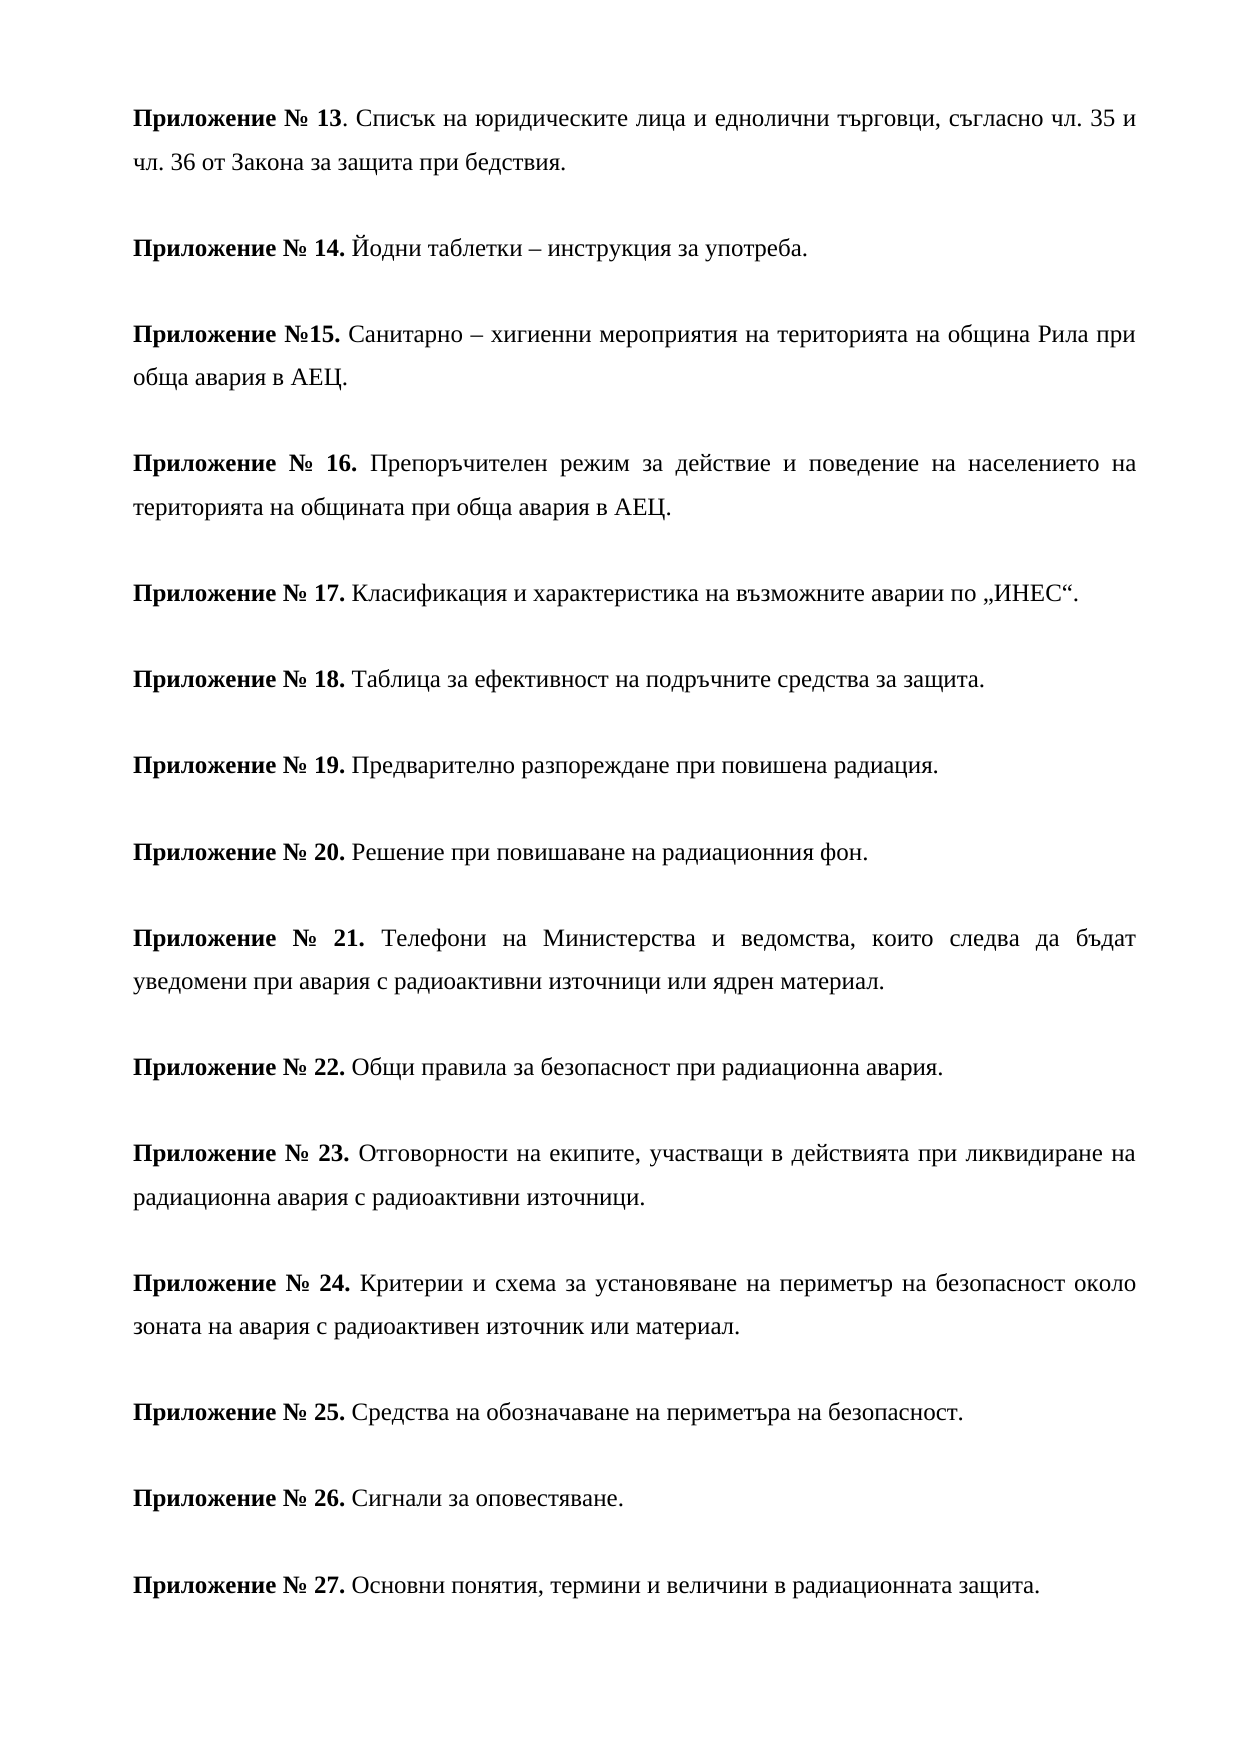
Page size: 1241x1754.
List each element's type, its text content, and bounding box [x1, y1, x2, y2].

text Приложение № 13. Списък на юридическите лица и еднолични търговци, съгласно чл. 35 и чл. 36 от Закона за защита при бедствия. [133, 103, 1137, 175]
text Приложение № 24. Критерии и схема за установяване на периметър на безопасност около зоната на авария с радиоактивен източник или материал. [133, 1268, 1137, 1340]
text Приложение № 26. Сигнали за оповестяване. [133, 1483, 1137, 1512]
text Приложение № 19. Предварително разпореждане при повишена радиация. [133, 750, 1137, 779]
text Приложение № 16. Препоръчителен режим за действие и поведение на населението на територията на общината при обща авария в АЕЦ. [133, 448, 1137, 520]
text Приложение № 23. Отговорности на екипите, участващи в действията при ликвидиране на радиационна авария с радиоактивни източници. [133, 1138, 1137, 1210]
text Приложение № 21. Телефони на Министерства и ведомства, които следва да бъдат уведомени при авария с радиоактивни източници или ядрен материал. [133, 923, 1137, 995]
text Приложение № 20. Решение при повишаване на радиационния фон. [133, 837, 1137, 865]
text Приложение № 25. Средства на обозначаване на периметъра на безопасност. [133, 1397, 1137, 1426]
text Приложение № 22. Общи правила за безопасност при радиационна авария. [133, 1052, 1137, 1081]
text Приложение № 18. Таблица за ефективност на подръчните средства за защита. [133, 664, 1137, 693]
text Приложение № 27. Основни понятия, термини и величини в радиационната защита. [133, 1570, 1137, 1598]
text Приложение № 17. Класификация и характеристика на възможните аварии по „ИНЕС“. [133, 578, 1137, 607]
text Приложение № 14. Йодни таблетки – инструкция за употреба. [133, 233, 1137, 262]
text Приложение №15. Санитарно – хигиенни мероприятия на територията на община Рила при обща авария в АЕЦ. [133, 319, 1137, 391]
